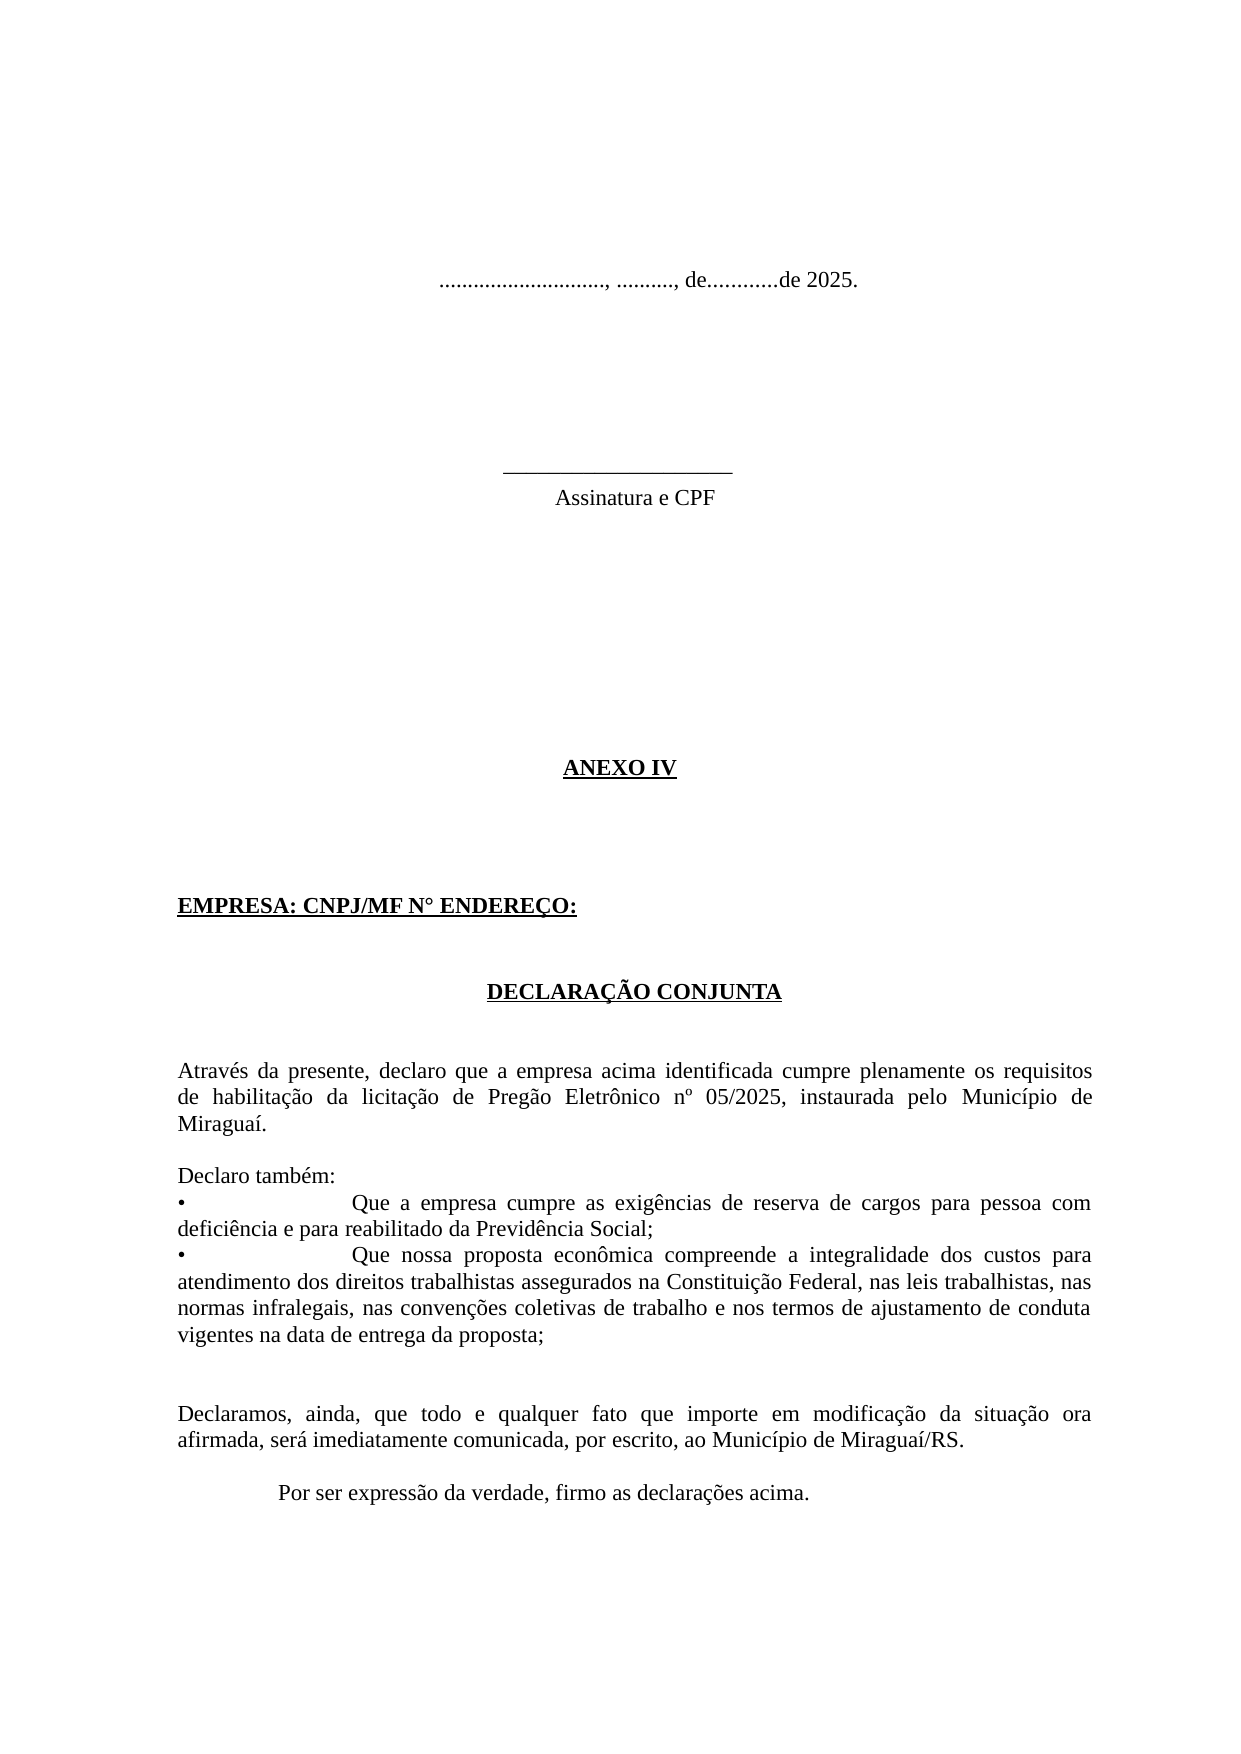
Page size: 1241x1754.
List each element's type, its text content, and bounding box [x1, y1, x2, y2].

text EMPRESA: CNPJ/MF N° ENDEREÇO: [177, 892, 1092, 919]
text ............................., .........., de de 2025. [204, 266, 1092, 292]
text ANEXO IV [177, 754, 1062, 781]
text Assinatura e CPF [177, 484, 1092, 510]
text Através da presente, declaro que a empresa acima identificada cumpre plenamente os requisitos de habilitação da licitação de Pregão Eletrônico nº 05/2025, instaurada pelo Município de Miraguaí. [177, 1057, 1092, 1136]
text Declaro também: [177, 1162, 1092, 1189]
text ____________________ [177, 450, 1092, 477]
list Que nossa proposta econômica compreende a integralidade dos custos para atendimento dos direitos trabalhistas assegurados na Constituição Federal, nas leis trabalhistas, nas normas infralegais, nas convenções coletivas de trabalho e nos termos de ajustamento de conduta vigentes na data de entrega da proposta; [177, 1242, 1092, 1347]
text Declaramos, ainda, que todo e qualquer fato que importe em modificação da situação ora afirmada, será imediatamente comunicada, por escrito, ao Município de Miraguaí/RS. [177, 1400, 1092, 1452]
text DECLARAÇÃO CONJUNTA [202, 978, 1066, 1004]
list Que a empresa cumpre as exigências de reserva de cargos para pessoa com deficiência e para reabilitado da Previdência Social; [177, 1189, 1092, 1242]
text Por ser expressão da verdade, firmo as declarações acima. [278, 1479, 1092, 1506]
